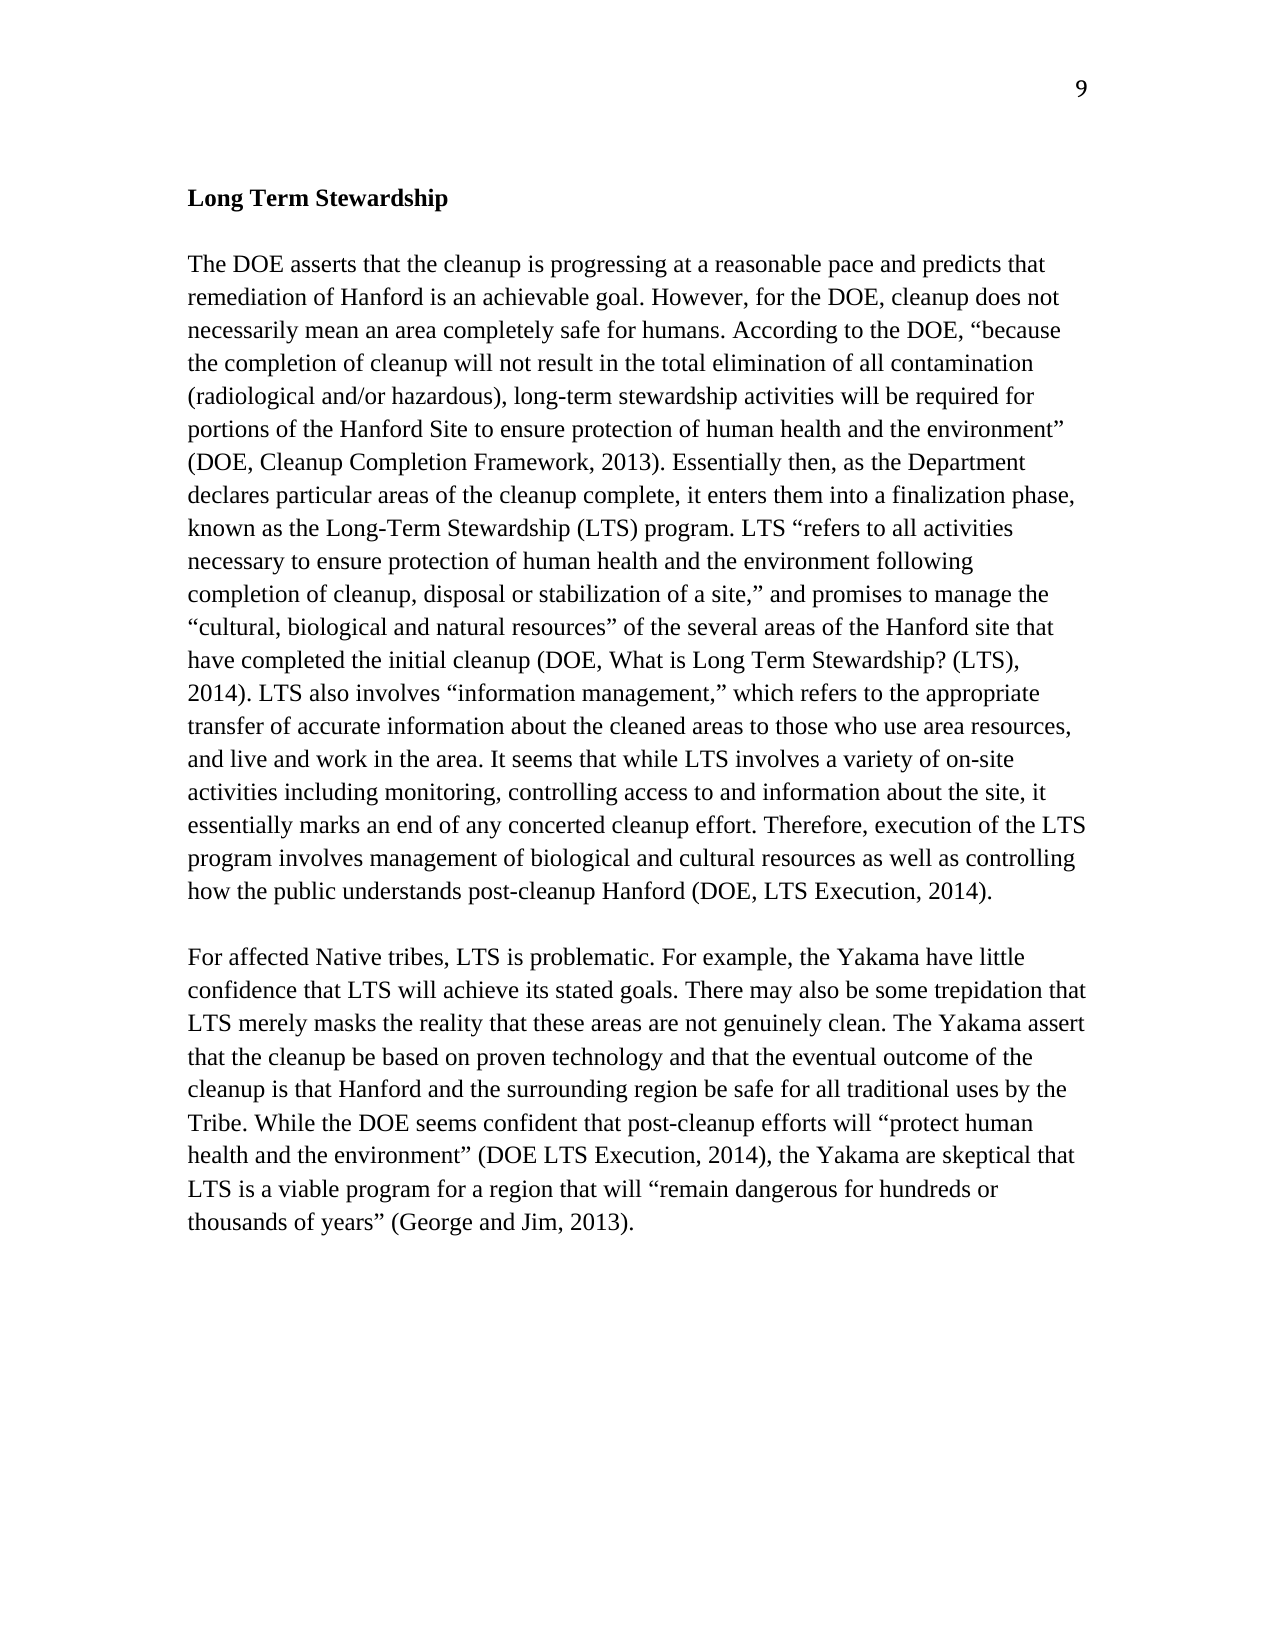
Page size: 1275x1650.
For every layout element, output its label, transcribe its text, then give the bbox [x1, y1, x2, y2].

text The DOE asserts that the cleanup is progressing at a reasonable pace and predicts that remediation of Hanford is an achievable goal. However, for the DOE, cleanup does not necessarily mean an area completely safe for humans. According to the DOE, “because the completion of cleanup will not result in the total elimination of all contamination (radiological and/or hazardous), long-term stewardship activities will be required for portions of the Hanford Site to ensure protection of human health and the environment” (DOE, Cleanup Completion Framework, 2013). Essentially then, as the Department declares particular areas of the cleanup complete, it enters them into a finalization phase, known as the Long-Term Stewardship (LTS) program. LTS “refers to all activities necessary to ensure protection of human health and the environment following completion of cleanup, disposal or stabilization of a site,” and promises to manage the “cultural, biological and natural resources” of the several areas of the Hanford site that have completed the initial cleanup (DOE, What is Long Term Stewardship? (LTS), 2014). LTS also involves “information management,” which refers to the appropriate transfer of accurate information about the cleaned areas to those who use area resources, and live and work in the area. It seems that while LTS involves a variety of on-site activities including monitoring, controlling access to and information about the site, it essentially marks an end of any concerted cleanup effort. Therefore, execution of the LTS program involves management of biological and cultural resources as well as controlling how the public understands post-cleanup Hanford (DOE, LTS Execution, 2014). [187, 249, 1087, 905]
text Long Term Stewardship [187, 183, 1087, 245]
text For affected Native tribes, LTS is problematic. For example, the Yakama have little confidence that LTS will achieve its stated goals. There may also be some trepidation that LTS merely masks the reality that these areas are not genuinely clean. The Yakama assert that the cleanup be based on proven technology and that the eventual outcome of the cleanup is that Hanford and the surrounding region be safe for all traditional uses by the Tribe. While the DOE seems confident that post-cleanup efforts will “protect human health and the environment” (DOE LTS Execution, 2014), the Yakama are skeptical that LTS is a viable program for a region that will “remain dangerous for hundreds or thousands of years” (George and Jim, 2013). [187, 942, 1087, 1235]
